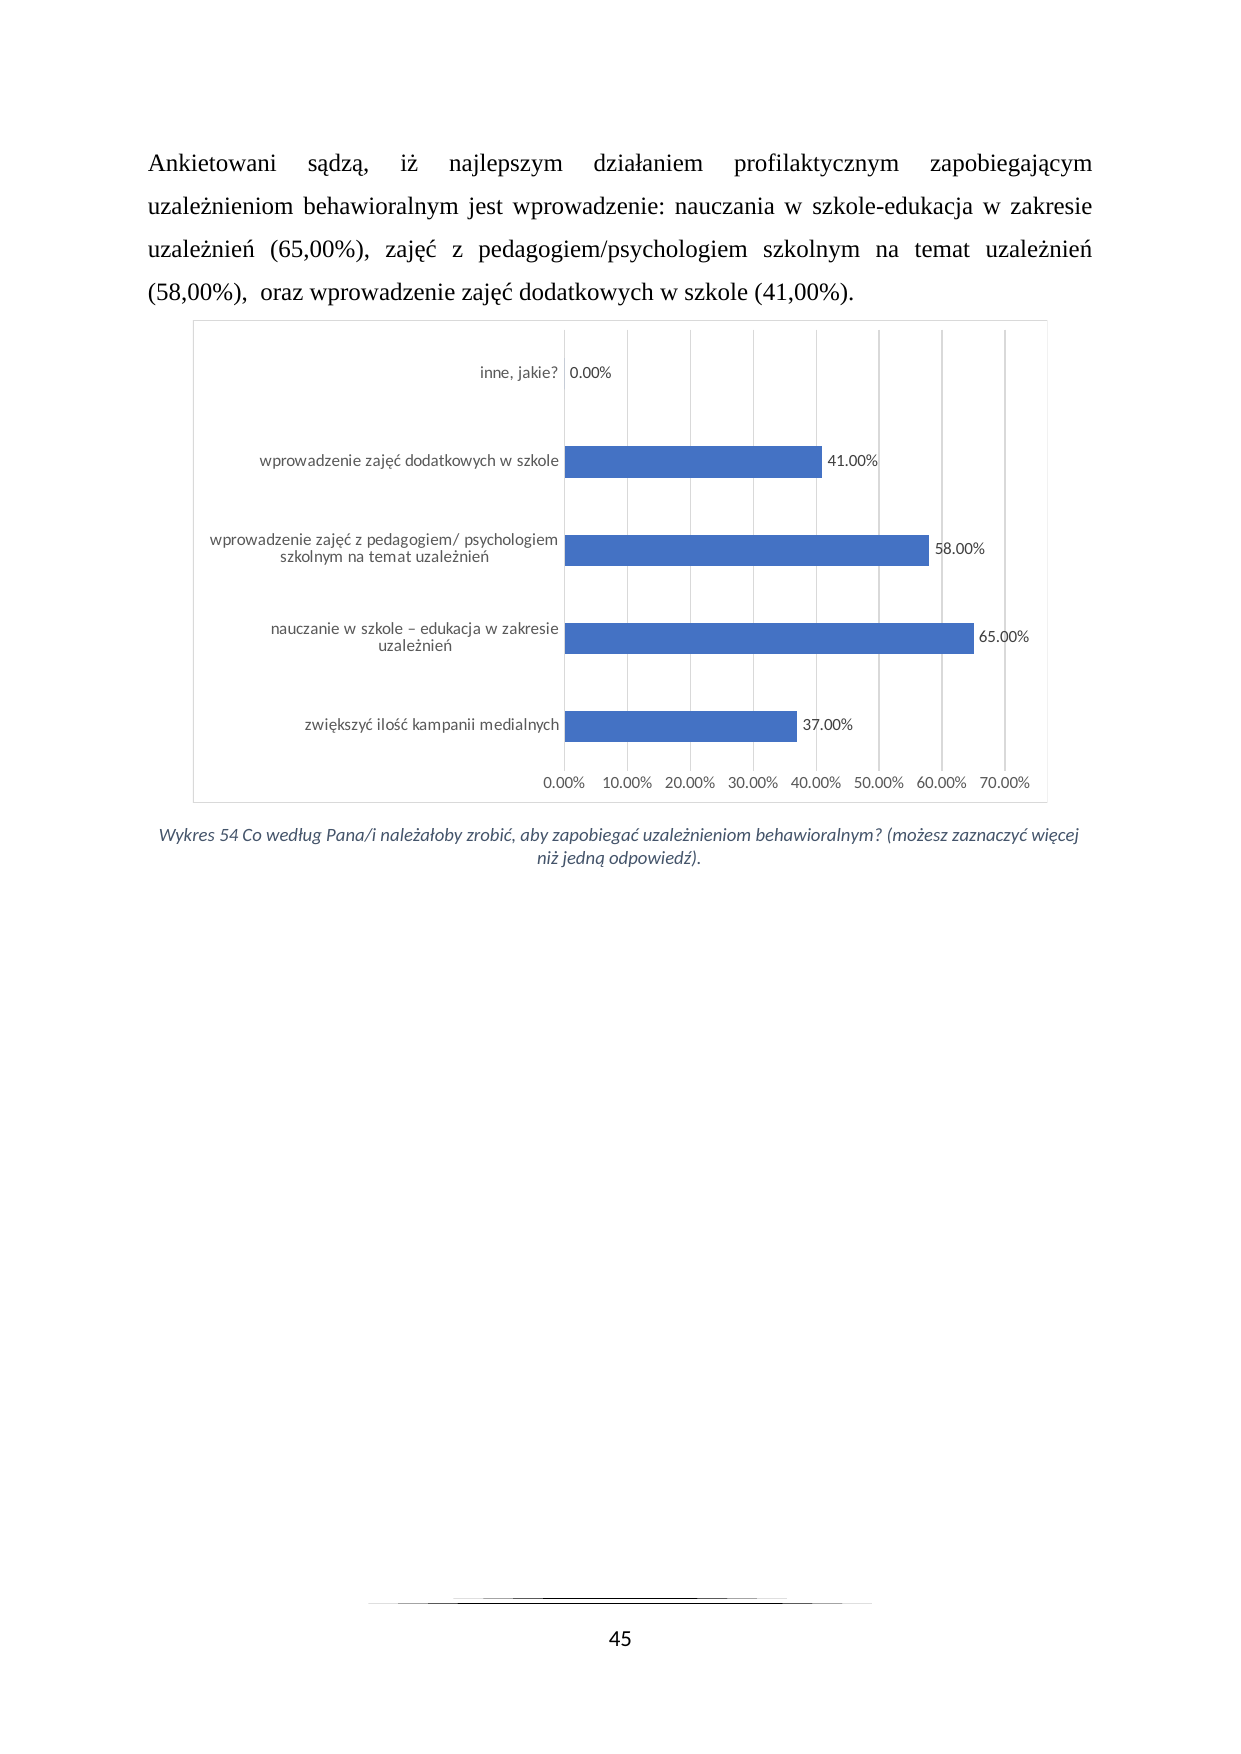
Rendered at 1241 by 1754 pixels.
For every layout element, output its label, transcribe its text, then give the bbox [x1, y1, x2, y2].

text Ankietowani sądzą, iż najlepszym działaniem profilaktycznym zapobiegającym uzależnieniom behawioralnym jest wprowadzenie: nauczania w szkole-edukacja w zakresie uzależnień (65,00%), zajęć z pedagogiem/psychologiem szkolnym na temat uzależnień (58,00%), oraz wprowadzenie zajęć dodatkowych w szkole (41,00%). [148, 148, 1093, 306]
